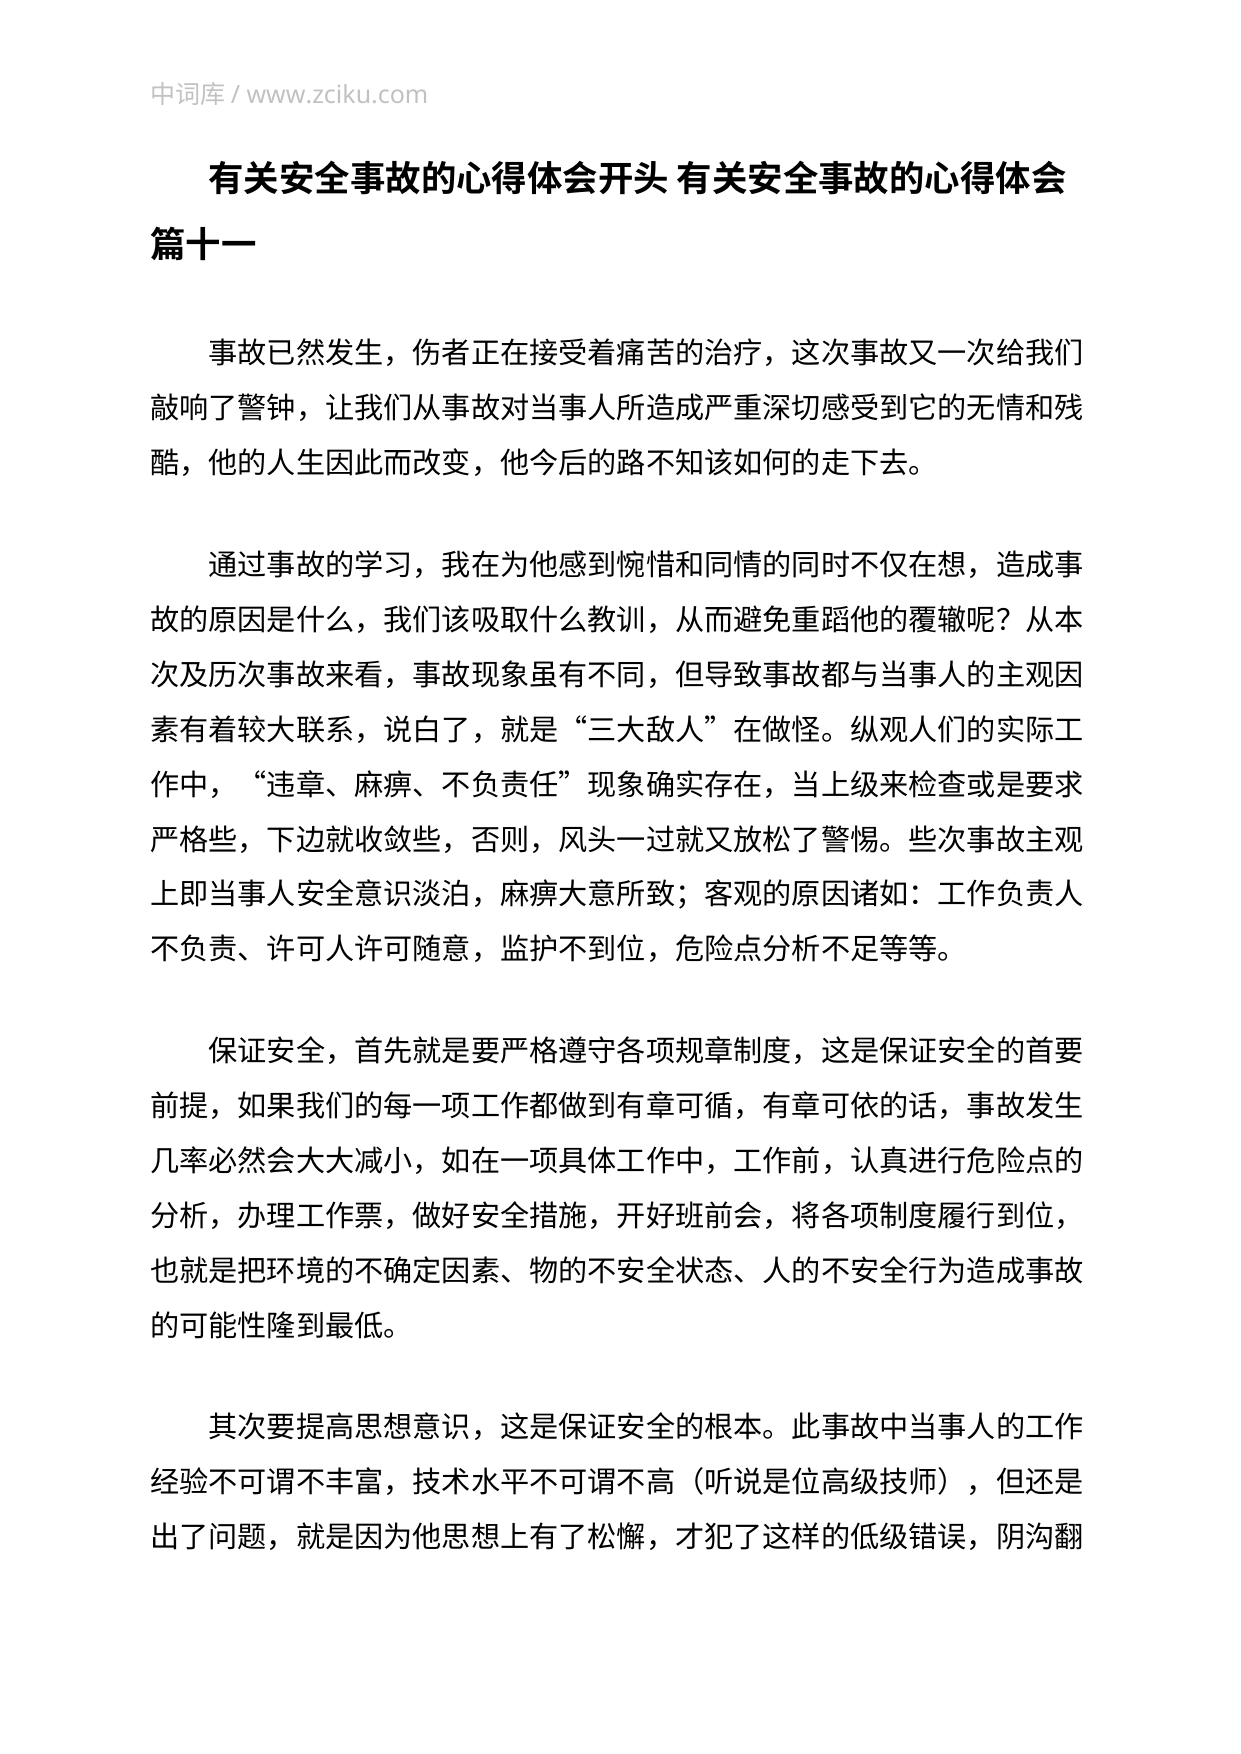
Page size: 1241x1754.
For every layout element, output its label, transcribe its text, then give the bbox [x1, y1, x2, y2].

text 事故已然发生，伤者正在接受着痛苦的治疗，这次事故又一次给我们敲响了警钟，让我们从事故对当事人所造成严重深切感受到它的无情和残酷，他的人生因此而改变，他今后的路不知该如何的走下去。 [150, 330, 1090, 482]
text 通过事故的学习，我在为他感到惋惜和同情的同时不仅在想，造成事故的原因是什么，我们该吸取什么教训，从而避免重蹈他的覆辙呢？从本次及历次事故来看，事故现象虽有不同，但导致事故都与当事人的主观因素有着较大联系，说白了，就是“三大敌人”在做怪。纵观人们的实际工作中，“违章、麻痹、不负责任”现象确实存在，当上级来检查或是要求严格些，下边就收敛些，否则，风头一过就又放松了警惕。些次事故主观上即当事人安全意识淡泊，麻痹大意所致；客观的原因诸如：工作负责人不负责、许可人许可随意，监护不到位，危险点分析不足等等。 [150, 542, 1090, 968]
text 有关安全事故的心得体会开头 有关安全事故的心得体会篇十一 [150, 150, 1090, 268]
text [150, 1404, 1090, 1556]
text 保证安全，首先就是要严格遵守各项规章制度，这是保证安全的首要前提，如果我们的每一项工作都做到有章可循，有章可依的话，事故发生几率必然会大大减小，如在一项具体工作中，工作前，认真进行危险点的分析，办理工作票，做好安全措施，开好班前会，将各项制度履行到位，也就是把环境的不确定因素、物的不安全状态、人的不安全行为造成事故的可能性隆到最低。 [150, 1028, 1090, 1344]
